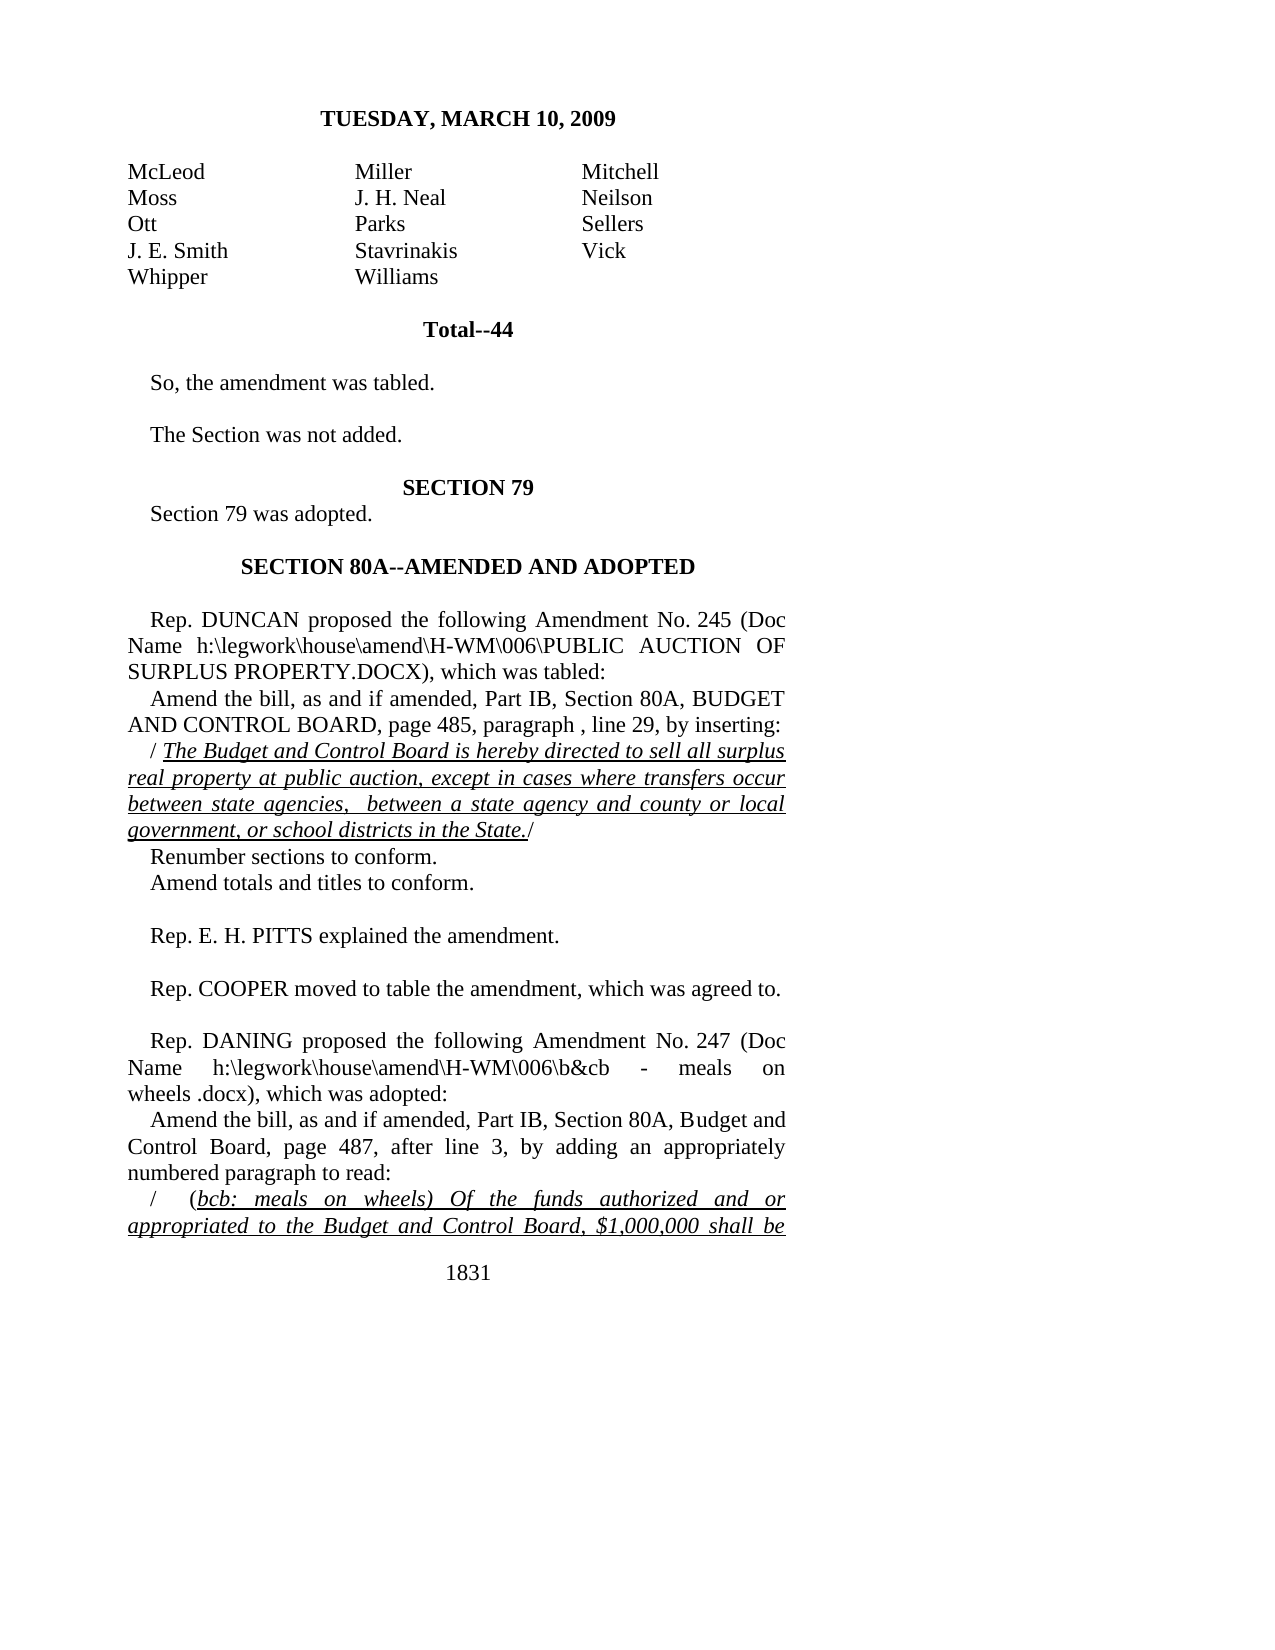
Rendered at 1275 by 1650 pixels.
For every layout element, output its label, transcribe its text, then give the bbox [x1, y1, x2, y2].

text Amend totals and titles to conform. [127, 869, 786, 896]
text Rep. DUNCAN proposed the following Amendment No. 245 (Doc Name h:\legwork\house\amend\H-WM\006\PUBLIC AUCTION OF SURPLUS PROPERTY.DOCX), which was tabled: [127, 606, 786, 685]
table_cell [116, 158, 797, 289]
text / The Budget and Control Board is hereby directed to sell all surplus real property at public auction, except in cases where transfers occur between state agencies, between a state agency and county or local government, or school districts in the State./ [127, 788, 786, 813]
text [127, 1186, 786, 1235]
text Renumber sections to conform. [127, 843, 786, 869]
text So, the amendment was tabled. [127, 368, 786, 395]
text / The Budget and Control Board is hereby directed to sell all surplus real property at public auction, except in cases where transfers occur between state agencies, between a state agency and county or local government, or school districts in the State./ [127, 737, 786, 787]
text Rep. DANING proposed the following Amendment No. 247 (Doc Name h:\legwork\house\amend\H-WM\006\b&cb - meals on wheels .docx), which was adopted: [127, 1027, 786, 1106]
text Rep. COOPER moved to table the amendment, which was agreed to. [127, 975, 786, 1001]
text Amend the bill, as and if amended, Part IB, Section 80A, BUDGET AND CONTROL BOARD, page 485, paragraph , line 29, by inserting: [127, 685, 786, 737]
text Total--44 [127, 316, 786, 342]
text / The Budget and Control Board is hereby directed to sell all surplus real property at public auction, except in cases where transfers occur between state agencies, between a state agency and county or local government, or school districts in the State./ [127, 814, 786, 843]
text The Section was not added. [127, 421, 786, 448]
text Amend the bill, as and if amended, Part IB, Section 80A, Budget and Control Board, page 487, after line 3, by adding an appropriately numbered paragraph to read: [127, 1106, 786, 1186]
text Section 79 was adopted. [127, 500, 786, 527]
text SECTION 79 [127, 474, 786, 500]
text Rep. E. H. PITTS explained the amendment. [127, 922, 786, 948]
text SECTION 80A--AMENDED AND ADOPTED [127, 553, 786, 579]
